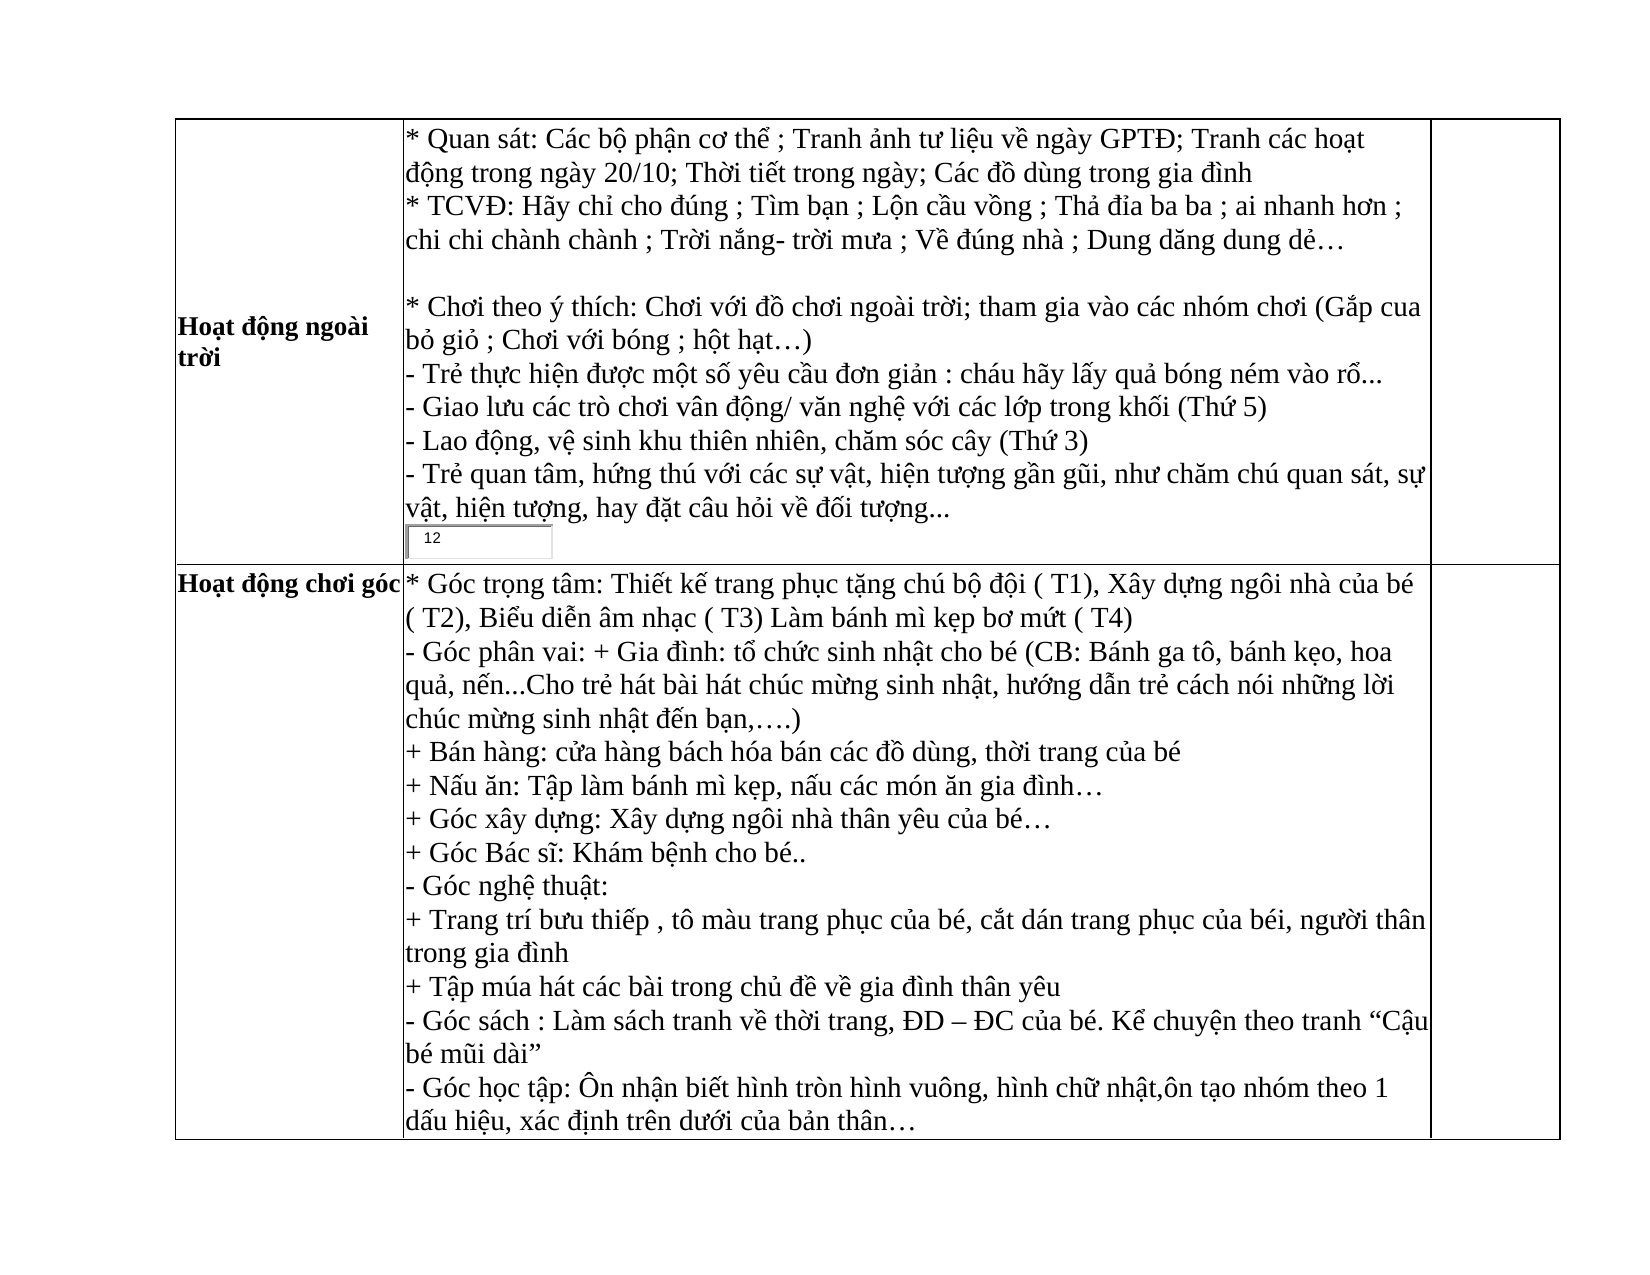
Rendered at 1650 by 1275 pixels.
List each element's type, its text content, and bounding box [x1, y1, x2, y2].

table_cell Hoạt động ngoài trời [176, 120, 403, 563]
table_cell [404, 565, 1430, 1138]
table_cell Hoạt động chơi góc [176, 565, 403, 1138]
table_cell [1432, 120, 1559, 563]
table_cell [1432, 565, 1559, 1138]
table_cell * Quan sát: Các bộ phận cơ thể ; Tranh ảnh tư liệu về ngày GPTĐ; Tranh các hoạt động trong ngày 20/10; Thời tiết trong ngày; Các đồ dùng trong gia đình * TCVĐ: Hãy chỉ cho đúng ; Tìm bạn ; Lộn cầu vồng ; Thả đỉa ba ba ; ai nhanh hơn ; chi chi chành chành ; Trời nắng- trời mưa ; Về đúng nhà ; Dung dăng dung dẻ… * Chơi theo ý thích: Chơi với đồ chơi ngoài trời; tham gia vào các nhóm chơi (Gắp cua bỏ giỏ ; Chơi với bóng ; hột hạt…) - Trẻ thực hiện được một số yêu cầu đơn giản : cháu hãy lấy quả bóng ném vào rổ... - Giao lưu các trò chơi vân động/ văn nghệ với các lớp trong khối (Thứ 5) - Lao động, vệ sinh khu thiên nhiên, chăm sóc cây (Thứ 3) - Trẻ quan tâm, hứng thú với các sự vật, hiện tượng gần gũi, như chăm chú quan sát, sự vật, hiện tượng, hay đặt câu hỏi về đối tượng... [404, 120, 1430, 563]
